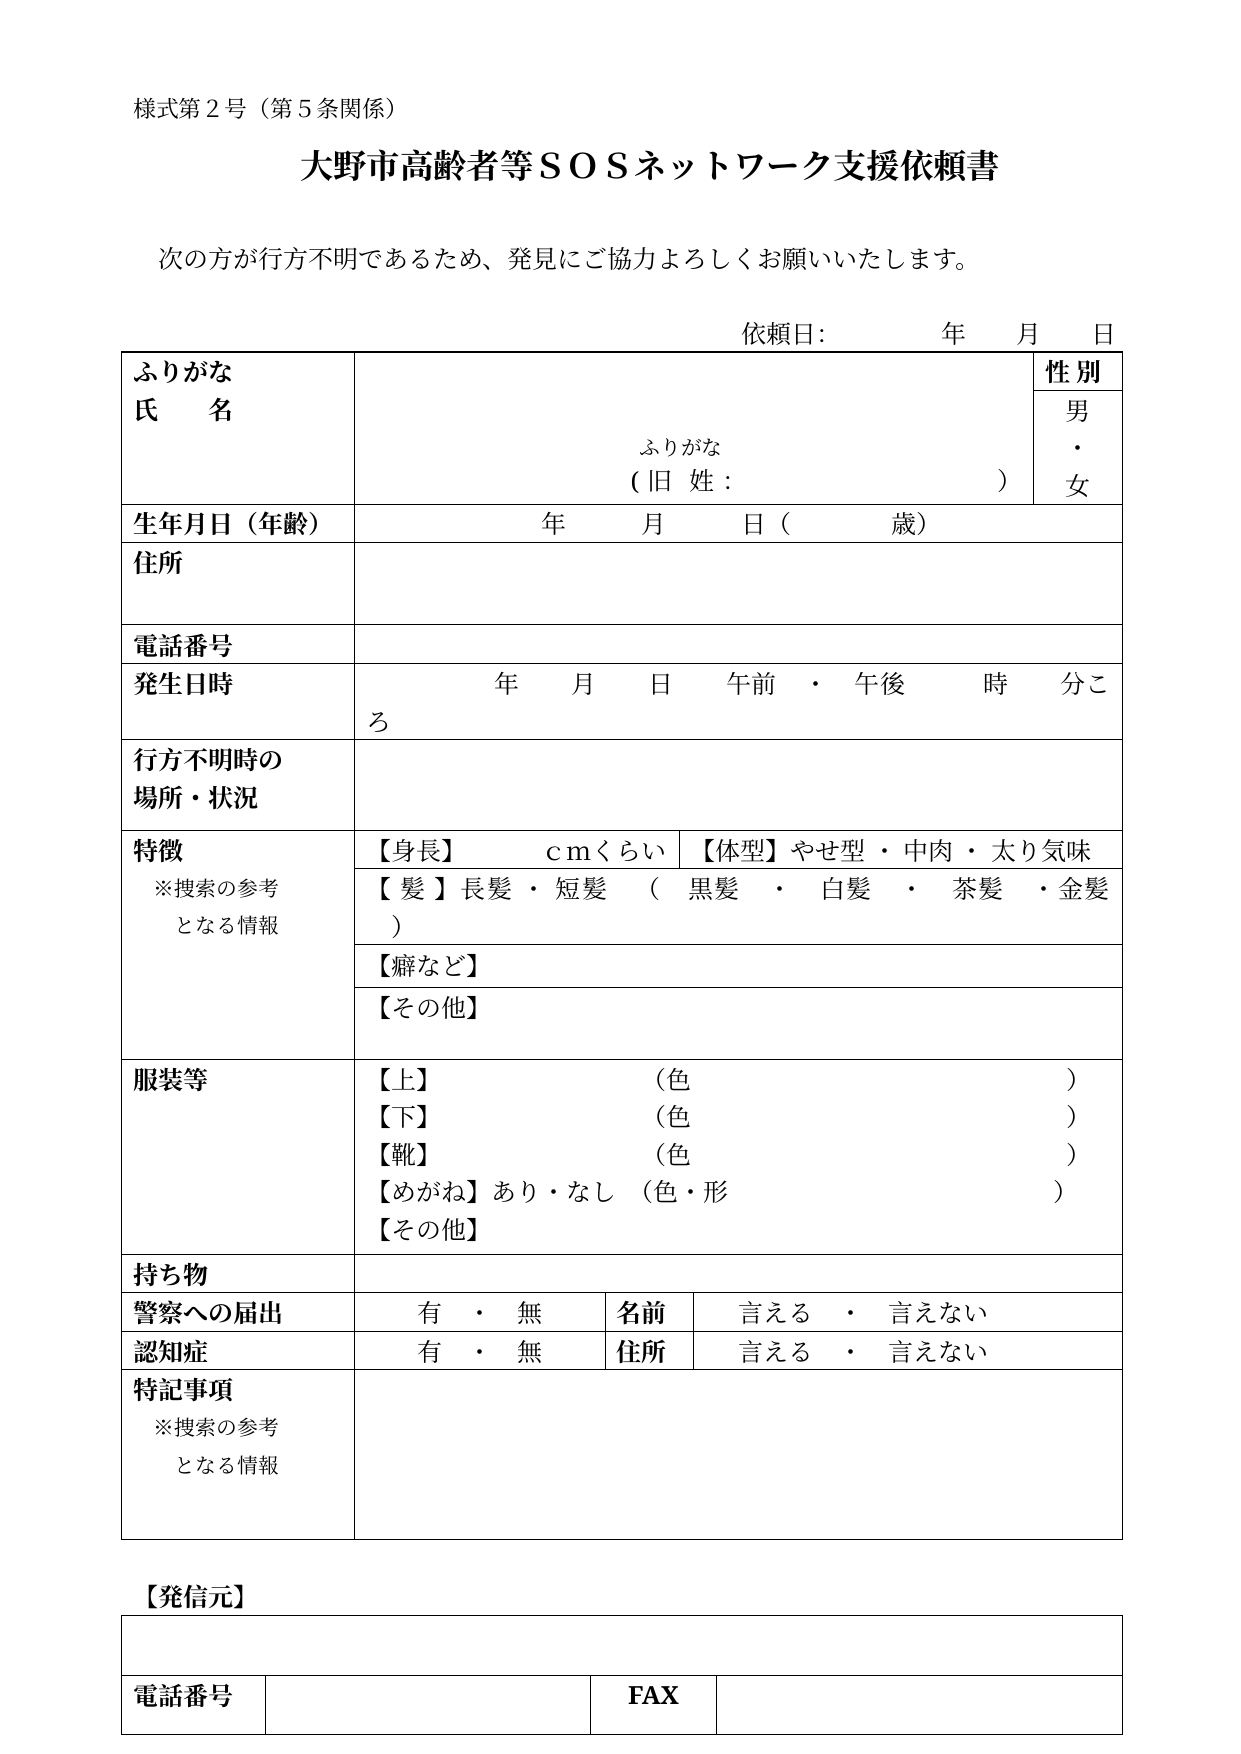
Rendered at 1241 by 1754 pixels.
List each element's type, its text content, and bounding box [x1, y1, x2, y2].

table_cell [355, 543, 1122, 624]
table_cell [717, 1676, 1122, 1733]
text 大野市高齢者等ＳＯＳネットワーク支援依頼書 [133, 126, 1167, 201]
table_cell [355, 1255, 1122, 1292]
table_cell 生年月日（年齢） [122, 505, 354, 542]
table_cell [355, 1370, 1122, 1539]
table_cell 発生日時 [122, 664, 354, 739]
table_cell 行方不明時の 場所・状況 [122, 740, 354, 830]
table_cell FAX [591, 1676, 716, 1733]
table_cell [266, 1676, 590, 1733]
table_cell 特徴 ※捜索の参考 となる情報 [122, 831, 354, 1059]
table_cell 【身長】 ｃｍくらい [355, 831, 679, 868]
table_cell 【その他】 [355, 988, 1122, 1059]
table_cell 年 月 日 午前 ・ 午後 時 分ころ [355, 664, 1122, 739]
table_cell 【体型】やせ型 ・ 中肉 ・ 太り気味 [680, 831, 1122, 868]
table_cell 電話番号 [122, 625, 354, 663]
table_cell 年 月 日（ 歳） [355, 505, 1122, 542]
table_header (： ） [355, 353, 1033, 503]
table_cell 住所 [606, 1332, 693, 1369]
table_cell 【上】 （色 ） 【下】 （色 ） 【靴】 （色 ） 【めがね】あり・なし （色・形 ） 【その他】 [355, 1060, 1122, 1254]
text 依頼日： 年 月 日 [133, 314, 1117, 351]
table_cell 電話番号 [122, 1676, 265, 1733]
table_cell 【 髪 】長髪 ・ 短髪 （ 黒髪 ・ 白髪 ・ 茶髪 ・金髪 ） [355, 869, 1122, 944]
table_cell 有 ・ 無 [355, 1293, 605, 1331]
table_cell 住所 [122, 543, 354, 624]
table_cell [355, 625, 1122, 663]
table_cell 名前 [606, 1293, 693, 1331]
table_cell 言える ・ 言えない [694, 1293, 1122, 1331]
text 【発信元】 [133, 1577, 1167, 1615]
text 様式第２号（第５条関係） [133, 89, 1167, 126]
table_cell 言える ・ 言えない [694, 1332, 1122, 1369]
table_cell 特記事項 ※捜索の参考 となる情報 [122, 1370, 354, 1539]
table_cell 男 ・ 女 [1034, 391, 1122, 503]
table_cell 有 ・ 無 [355, 1332, 605, 1369]
table_header ふりがな 氏 名 [122, 353, 354, 503]
table_cell 認知症 [122, 1332, 354, 1369]
table_cell [355, 740, 1122, 830]
table_cell 【癖など】 [355, 945, 1122, 987]
table_header [122, 1616, 1122, 1675]
text 次の方が行方不明であるため、発見にご協力よろしくお願いいたします。 [133, 239, 1122, 276]
table_cell 持ち物 [122, 1255, 354, 1292]
table_cell 警察への届出 [122, 1293, 354, 1331]
table_header 性 別 [1034, 353, 1122, 390]
table_cell 服装等 [122, 1060, 354, 1254]
